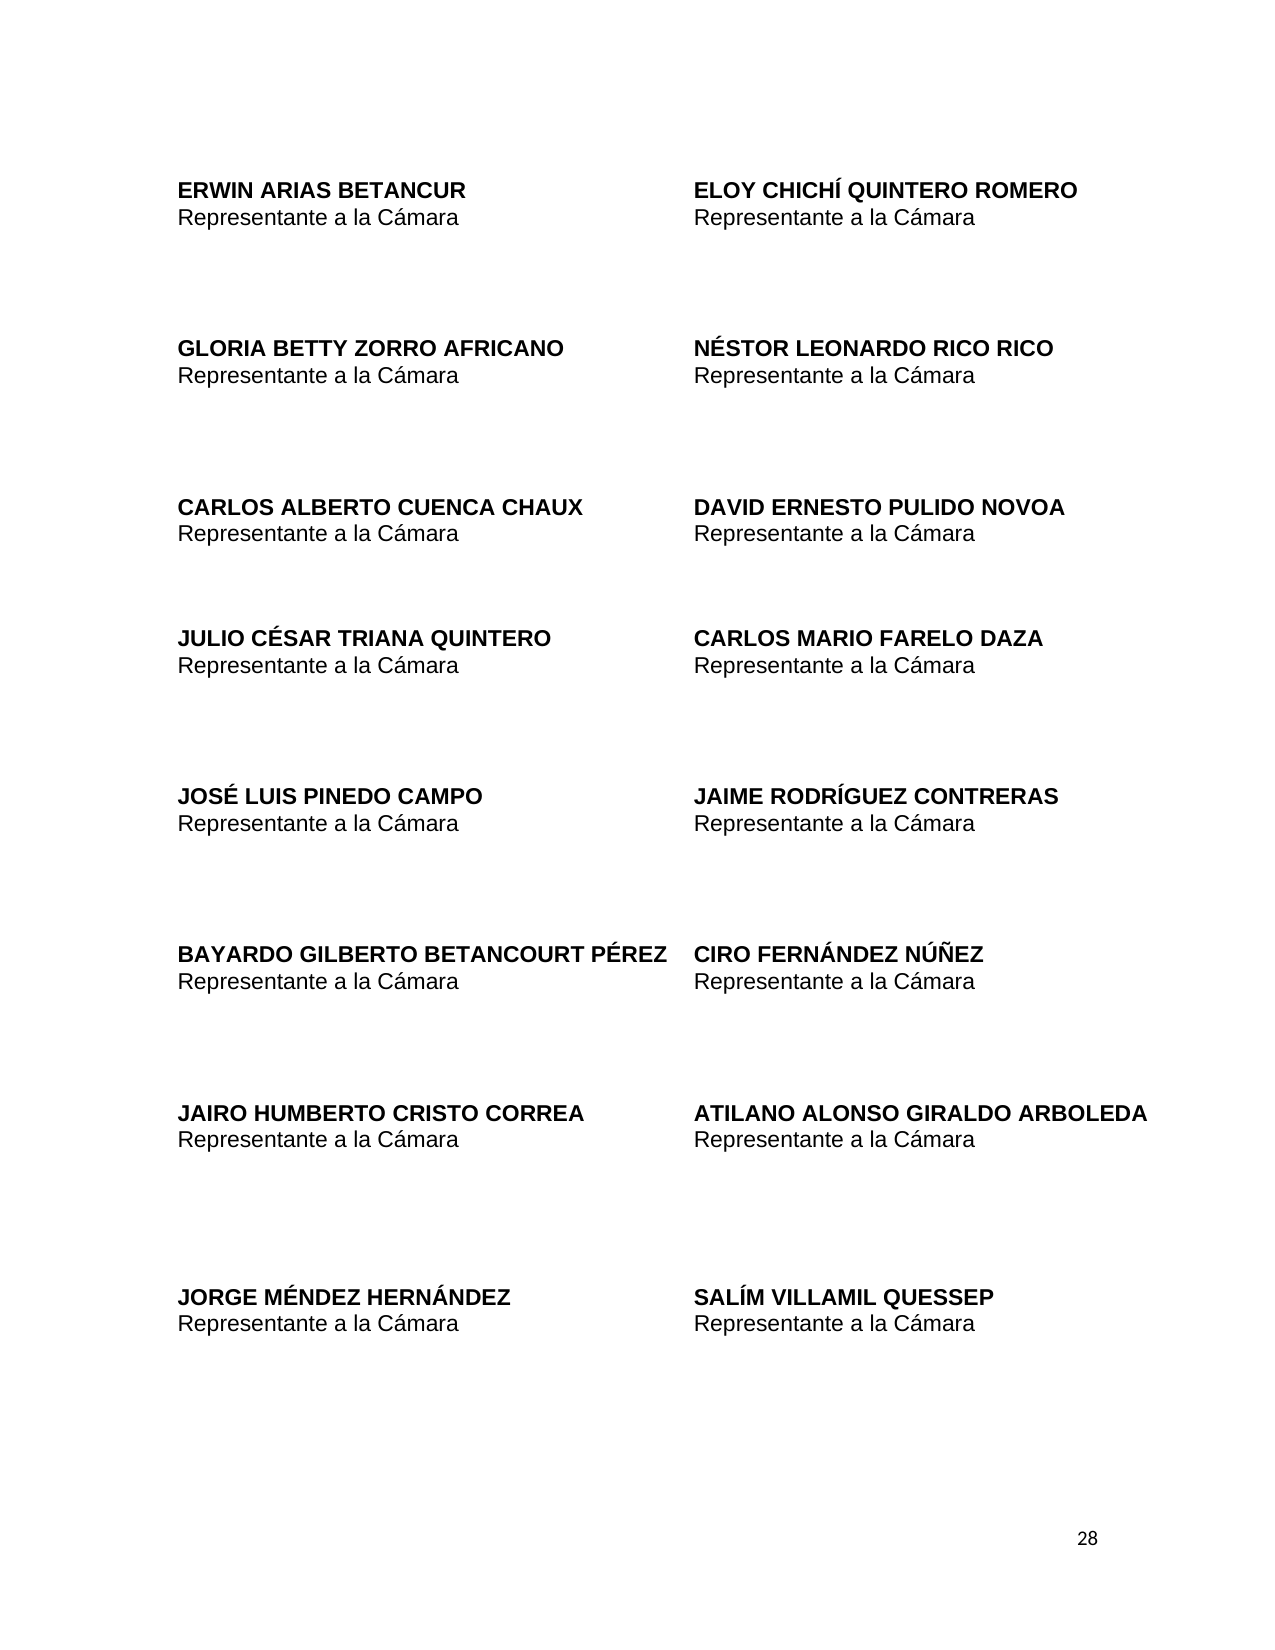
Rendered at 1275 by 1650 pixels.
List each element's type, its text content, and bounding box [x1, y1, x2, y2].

text GLORIA BETTY ZORRO AFRICANO NÉSTOR LEONARDO RICO RICO [177, 335, 1098, 362]
text Representante a la Cámara Representante a la Cámara [177, 362, 1098, 388]
text Representante a la Cámara Representante a la Cámara [177, 520, 1098, 546]
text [177, 1310, 1098, 1337]
text Representante a la Cámara Representante a la Cámara [177, 1126, 1098, 1152]
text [177, 203, 1098, 230]
text JORGE MÉNDEZ HERNÁNDEZ SALÍM VILLAMIL QUESSEP [177, 1284, 1098, 1310]
text JAIRO HUMBERTO CRISTO CORREA ATILANO ALONSO GIRALDO ARBOLEDA [177, 1099, 1167, 1126]
text Representante a la Cámara Representante a la Cámara [177, 810, 1098, 836]
text BAYARDO GILBERTO BETANCOURT PÉREZ CIRO FERNÁNDEZ NÚÑEZ [177, 941, 1098, 968]
text JULIO CÉSAR TRIANA QUINTERO CARLOS MARIO FARELO DAZA [177, 625, 1098, 652]
text ERWIN ARIAS BETANCUR ELOY CHICHÍ QUINTERO ROMERO [177, 177, 1098, 203]
text CARLOS ALBERTO CUENCA CHAUX DAVID ERNESTO PULIDO NOVOA [177, 493, 1098, 520]
text Representante a la Cámara Representante a la Cámara [177, 968, 1098, 994]
text Representante a la Cámara Representante a la Cámara [177, 652, 1098, 678]
text JOSÉ LUIS PINEDO CAMPO JAIME RODRÍGUEZ CONTRERAS [177, 783, 1098, 810]
